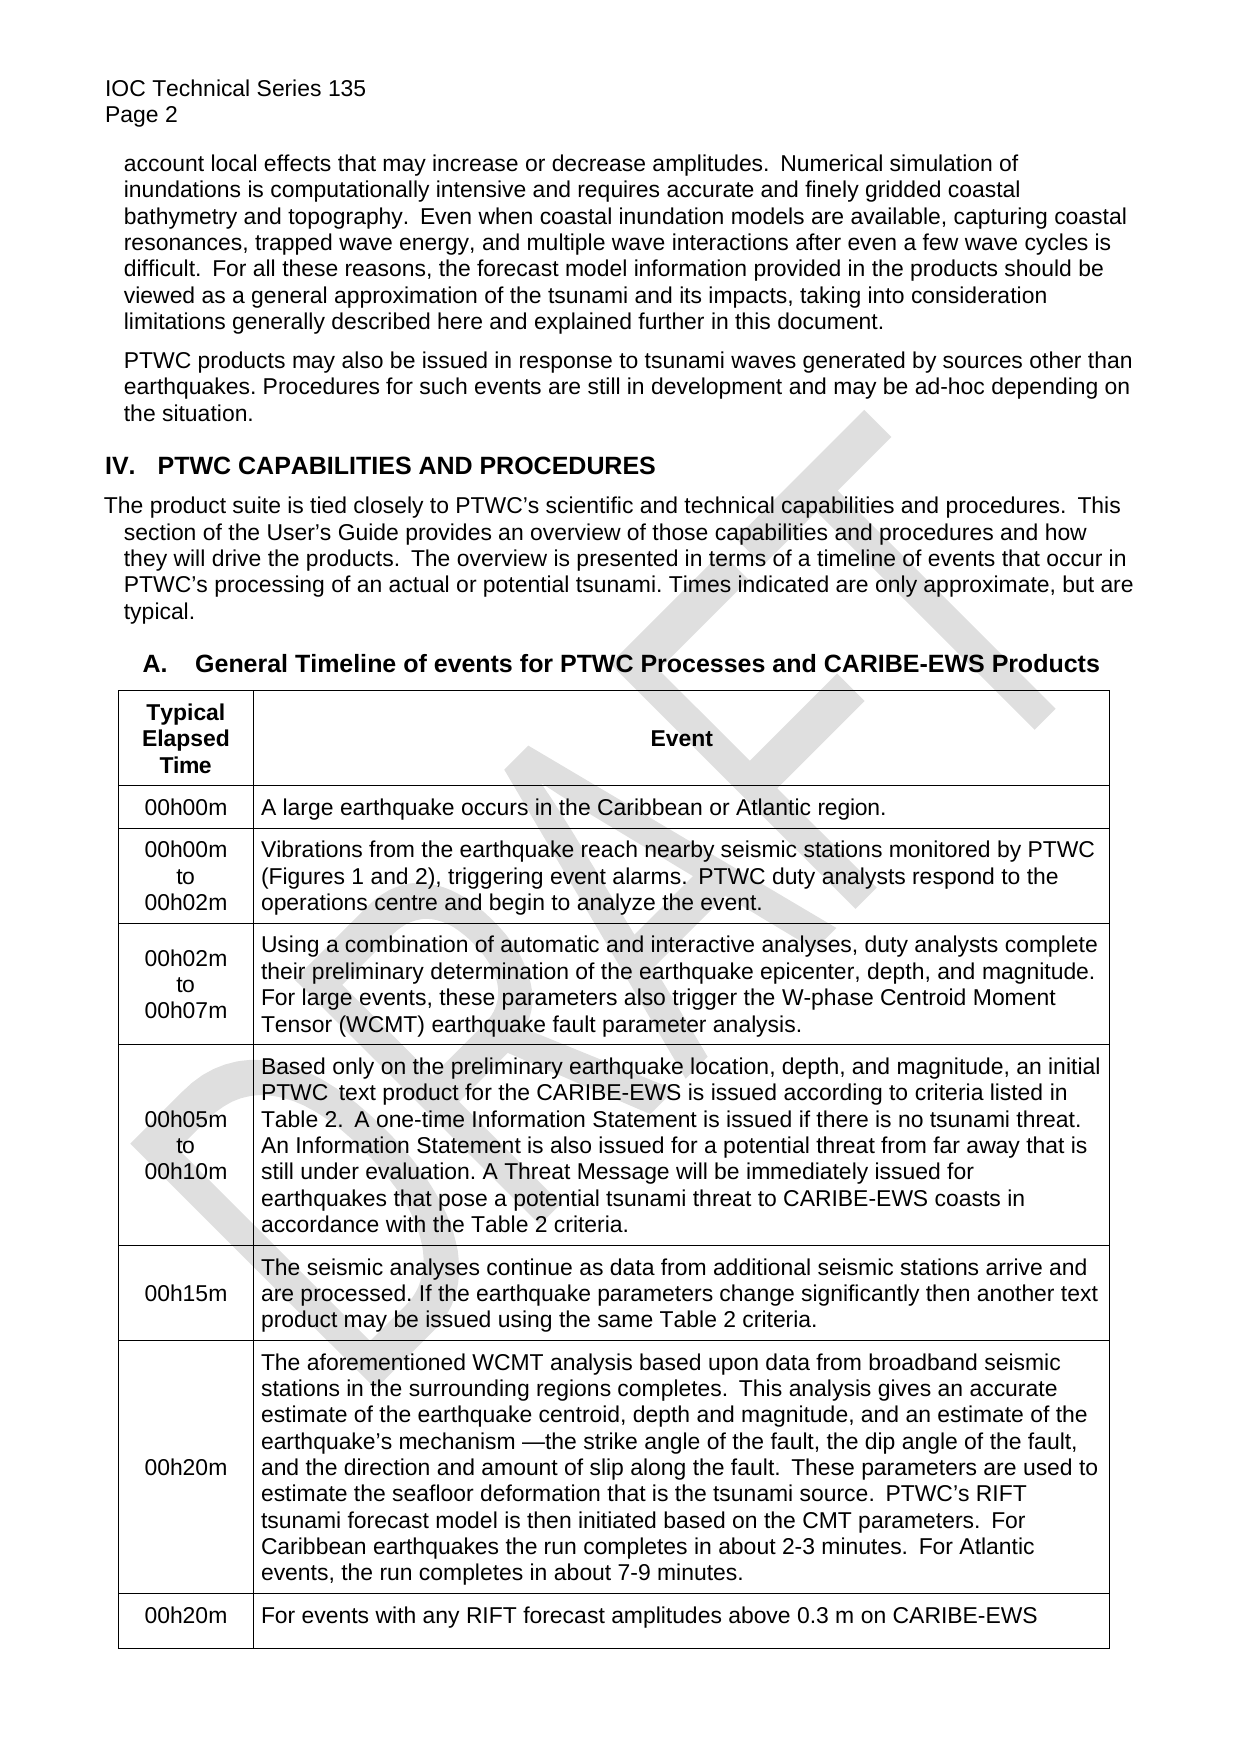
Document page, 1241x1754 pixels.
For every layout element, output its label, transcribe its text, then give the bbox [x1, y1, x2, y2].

table_cell 00h20m to 00h30m [119, 1594, 253, 1648]
table_cell A large earthquake occurs in the Caribbean or Atlantic region. [254, 786, 1109, 828]
subtitle General Timeline of events for PTWC Processes and CARIBE-EWS Products [142, 649, 1135, 678]
table_header Typical Elapsed Time [119, 691, 253, 785]
table_cell 00h00m to 00h02m [119, 829, 253, 923]
table_cell Based only on the preliminary earthquake location, depth, and magnitude, an initial PTWC text product for the CARIBE-EWS is issued according to criteria listed in Table 2. A one-time Information Statement is issued if there is no tsunami threat. An Information Statement is also issued for a potential threat from far away that is still under evaluation. A Threat Message will be immediately issued for earthquakes that pose a potential tsunami threat to CARIBE-EWS coasts in accordance with the Table 2 criteria. [254, 1045, 1109, 1245]
table_cell 00h00m [119, 786, 253, 828]
text The product suite is tied closely to PTWC’s scientific and technical capabilities and procedures. This section of the User’s Guide provides an overview of those capabilities and procedures and how they will drive the products. The overview is presented in terms of a timeline of events that occur in PTWC’s processing of an actual or potential tsunami. Times indicated are only approximate, but are typical. [104, 492, 1135, 624]
table_cell 00h20m [119, 1341, 253, 1593]
table_cell 00h15m [119, 1246, 253, 1340]
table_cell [254, 1594, 1109, 1648]
table_cell Using a combination of automatic and interactive analyses, duty analysts complete their preliminary determination of the earthquake epicenter, depth, and magnitude. For large events, these parameters also trigger the W-phase Centroid Moment Tensor (WCMT) earthquake fault parameter analysis. [254, 924, 1109, 1044]
table_cell 00h02m to 00h07m [119, 924, 253, 1044]
subtitle PTWC CAPABILITIES AND PROCEDURES [105, 451, 1135, 480]
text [124, 150, 1135, 334]
table_cell 00h05m to 00h10m [119, 1045, 253, 1245]
table_cell The aforementioned WCMT analysis based upon data from broadband seismic stations in the surrounding regions completes. This analysis gives an accurate estimate of the earthquake centroid, depth and magnitude, and an estimate of the earthquake’s mechanism —the strike angle of the fault, the dip angle of the fault, and the direction and amount of slip along the fault. These parameters are used to estimate the seafloor deformation that is the tsunami source. PTWC’s RIFT tsunami forecast model is then initiated based on the CMT parameters. For Caribbean earthquakes the run completes in about 2-3 minutes. For Atlantic events, the run completes in about 7-9 minutes. [254, 1341, 1109, 1593]
table_header Event [254, 691, 1109, 785]
table_cell Vibrations from the earthquake reach nearby seismic stations monitored by PTWC (Figures 1 and 2), triggering event alarms. PTWC duty analysts respond to the operations centre and begin to analyze the event. [254, 829, 1109, 923]
text PTWC products may also be issued in response to tsunami waves generated by sources other than earthquakes. Procedures for such events are still in development and may be ad-hoc depending on the situation. [124, 347, 1135, 426]
table_cell The seismic analyses continue as data from additional seismic stations arrive and are processed. If the earthquake parameters change significantly then another text product may be issued using the same Table 2 criteria. [254, 1246, 1109, 1340]
